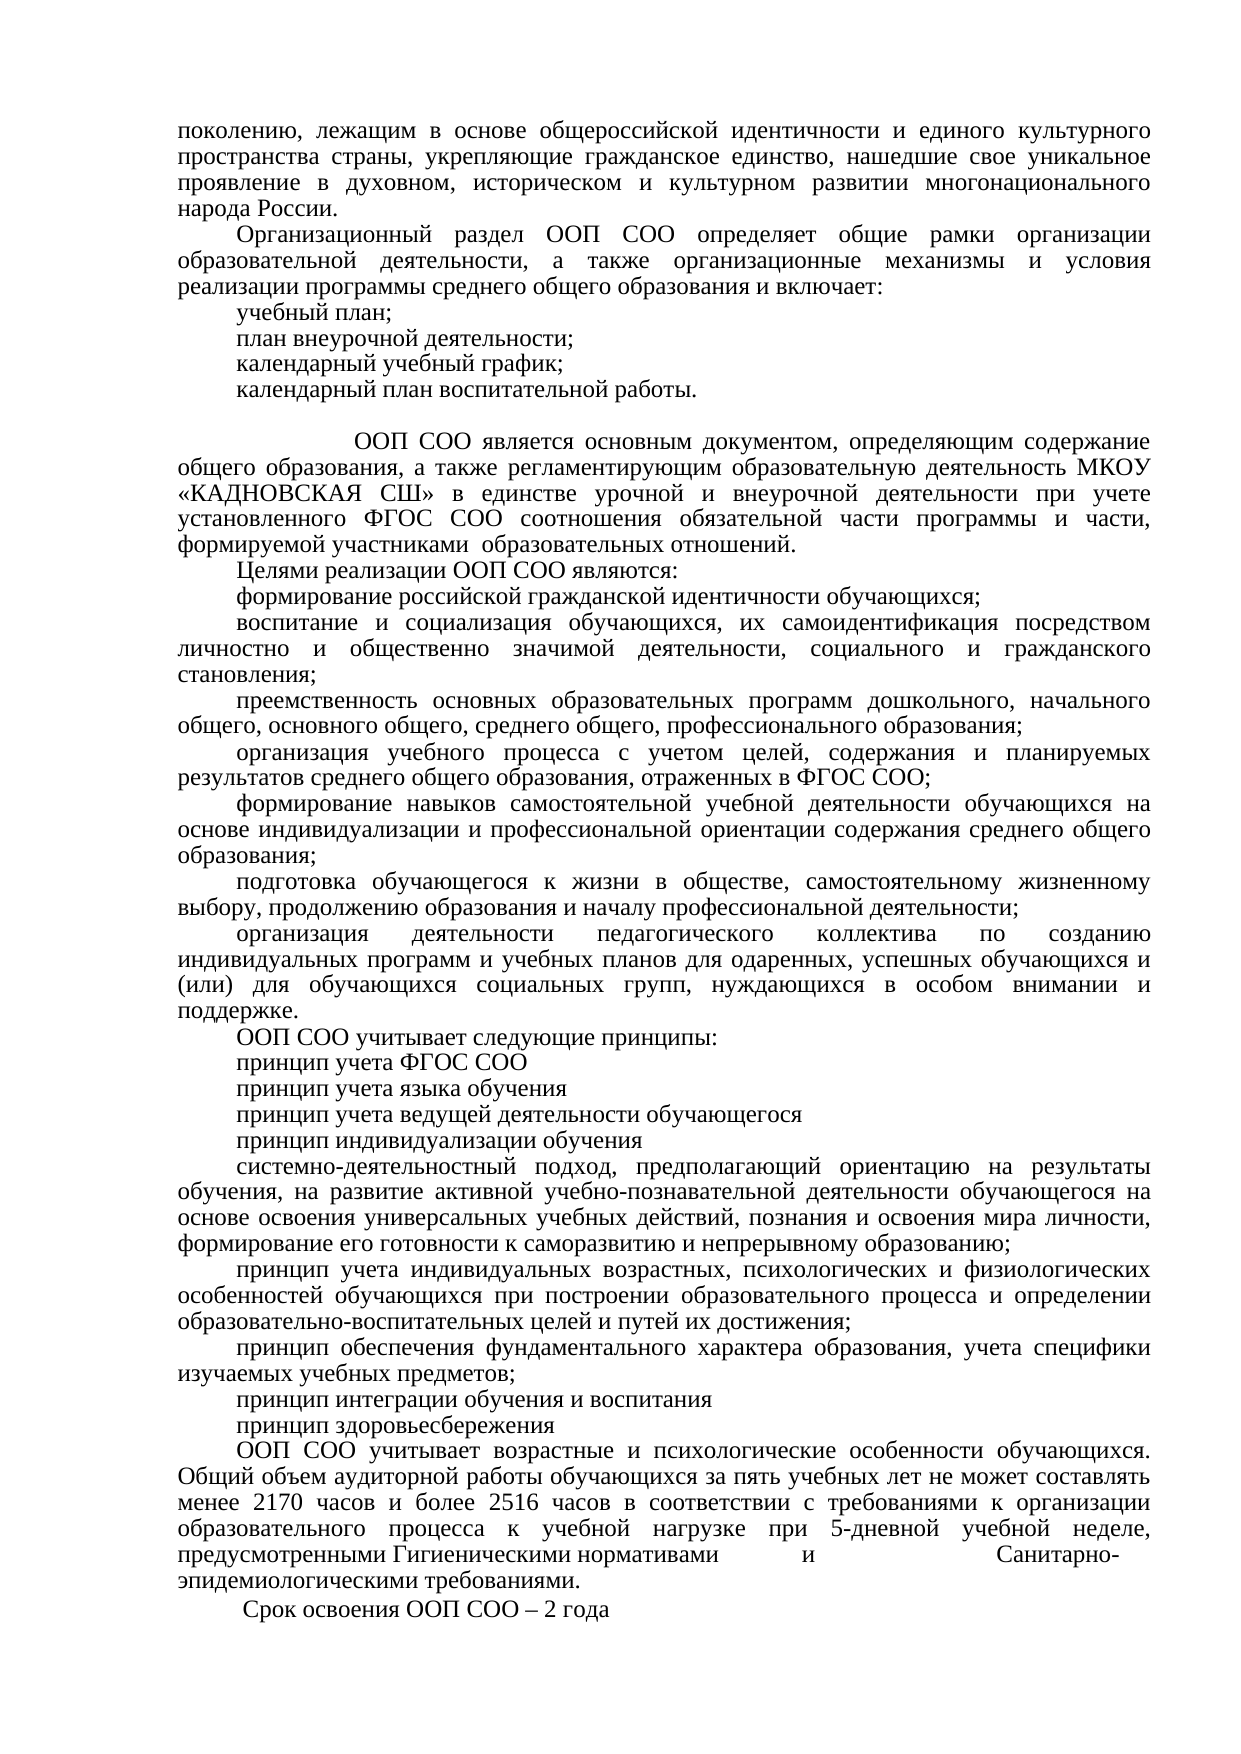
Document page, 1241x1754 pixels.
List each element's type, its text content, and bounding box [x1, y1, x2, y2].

text Целями реализации ООП СОО являются: [177, 558, 1152, 584]
text принцип интеграции обучения и воспитания [177, 1387, 1152, 1412]
text принцип индивидуализации обучения [177, 1128, 1152, 1153]
text подготовка обучающегося к жизни в обществе, самостоятельному жизненному выбору, продолжению образования и началу профессиональной деятельности; [177, 869, 1152, 921]
text календарный учебный график; [177, 351, 1152, 377]
text формирование российской гражданской идентичности обучающихся; [177, 584, 1152, 610]
text формирование навыков самостоятельной учебной деятельности обучающихся на основе индивидуализации и профессиональной ориентации содержания среднего общего образования; [177, 791, 1152, 869]
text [177, 118, 1152, 222]
text организация учебного процесса с учетом целей, содержания и планируемых результатов среднего общего образования, отраженных в ФГОС СОО; [177, 739, 1152, 791]
text воспитание и социализация обучающихся, их самоидентификация посредством личностно и общественно значимой деятельности, социального и гражданского становления; [177, 610, 1152, 688]
text принцип учета ведущей деятельности обучающегося [177, 1102, 1152, 1128]
text Организационный раздел ООП СОО определяет общие рамки организации образовательной деятельности, а также организационные механизмы и условия реализации программы среднего общего образования и включает: [177, 222, 1152, 299]
text принцип здоровьесбережения [177, 1412, 1152, 1438]
text учебный план; [177, 299, 1152, 325]
text ООП СОО является основным документом, определяющим содержание общего образования, а также регламентирующим образовательную деятельность МКОУ «КАДНОВСКАЯ СШ» в единстве урочной и внеурочной деятельности при учете установленного ФГОС СОО соотношения обязательной части программы и части, формируемой участниками образовательных отношений. [177, 429, 1152, 558]
text календарный план воспитательной работы. [177, 377, 1152, 403]
text принцип учета языка обучения [177, 1076, 1152, 1102]
text план внеурочной деятельности; [177, 325, 1152, 351]
text ООП СОО учитывает следующие принципы: [177, 1024, 1152, 1050]
text принцип учета индивидуальных возрастных, психологических и физиологических особенностей обучающихся при построении образовательного процесса и определении образовательно-воспитательных целей и путей их достижения; [177, 1257, 1152, 1335]
text преемственность основных образовательных программ дошкольного, начального общего, основного общего, среднего общего, профессионального образования; [177, 688, 1152, 739]
text ООП СОО учитывает возрастные и психологические особенности обучающихся. Общий объем аудиторной работы обучающихся за пять учебных лет не может составлять менее 2170 часов и более 2516 часов в соответствии с требованиями к организации образовательного процесса к учебной нагрузке при 5-дневной учебной неделе, предусмотренными Гигиеническими нормативами и Санитарно-эпидемиологическими требованиями. [177, 1438, 1152, 1594]
text принцип учета ФГОС СОО [177, 1050, 1152, 1076]
text Срок освоения ООП СОО – 2 года [177, 1594, 1152, 1622]
text системно-деятельностный подход, предполагающий ориентацию на результаты обучения, на развитие активной учебно-познавательной деятельности обучающегося на основе освоения универсальных учебных действий, познания и освоения мира личности, формирование его готовности к саморазвитию и непрерывному образованию; [177, 1153, 1152, 1257]
text организация деятельности педагогического коллектива по созданию индивидуальных программ и учебных планов для одаренных, успешных обучающихся и (или) для обучающихся социальных групп, нуждающихся в особом внимании и поддержке. [177, 921, 1152, 1024]
text принцип обеспечения фундаментального характера образования, учета специфики изучаемых учебных предметов; [177, 1335, 1152, 1387]
